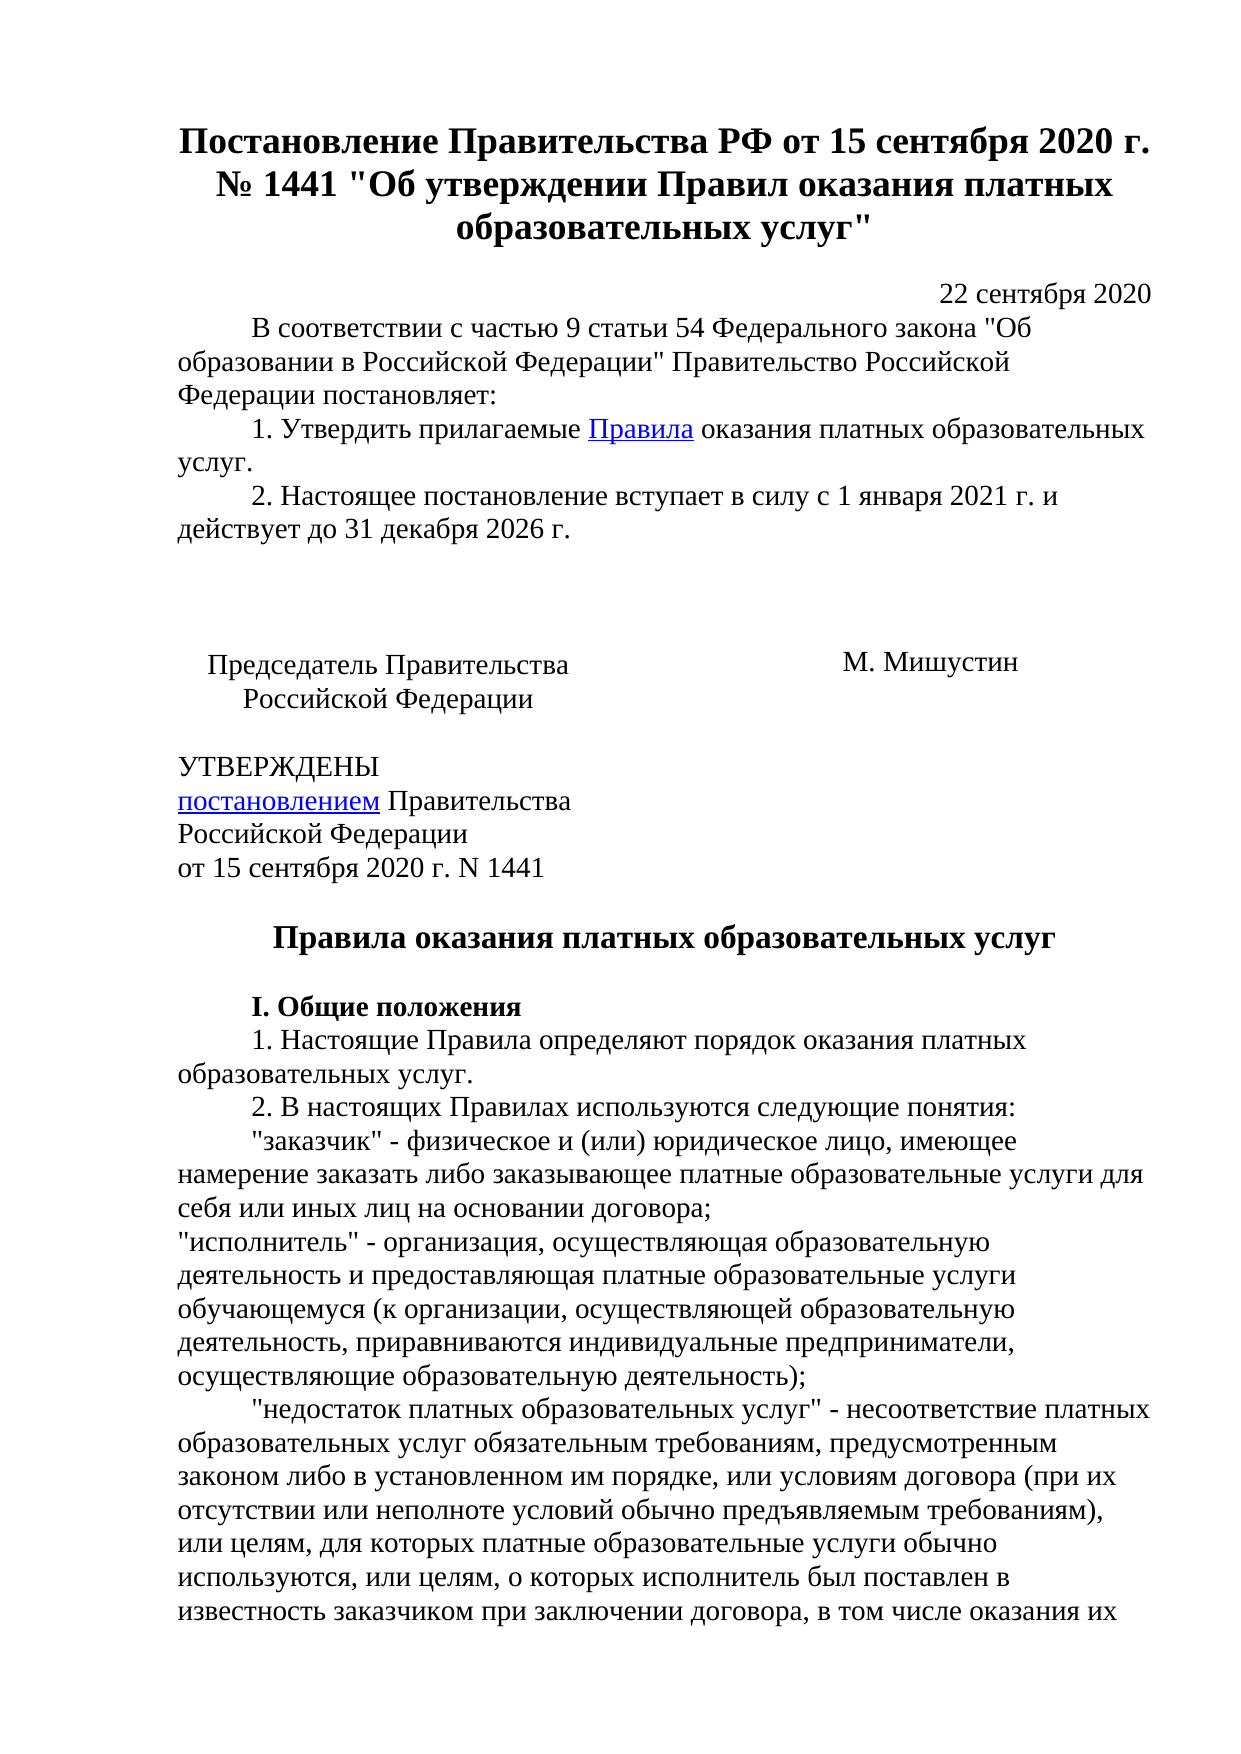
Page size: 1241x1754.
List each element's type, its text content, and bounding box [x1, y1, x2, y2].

text 2. В настоящих Правилах используются следующие понятия: [177, 1089, 1152, 1123]
text 2. Настоящее постановление вступает в силу с 1 января 2021 г. и действует до 31 декабря 2026 г. [177, 478, 1152, 545]
text "заказчик" - физическое и (или) юридическое лицо, имеющее намерение заказать либо заказывающее платные образовательные услуги для себя или иных лиц на основании договора; [177, 1123, 1152, 1224]
text "исполнитель" - организация, осуществляющая образовательную деятельность и предоставляющая платные образовательные услуги обучающемуся (к организации, осуществляющей образовательную деятельность, приравниваются индивидуальные предприниматели, осуществляющие образовательную деятельность); [177, 1224, 1152, 1391]
table_header М. Мишустин [600, 545, 1024, 716]
text 1. Настоящие Правила определяют порядок оказания платных образовательных услуг. [177, 1022, 1152, 1089]
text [177, 1391, 1152, 1626]
text Постановление Правительства РФ от 15 сентября 2020 г. № 1441 "Об утверждении Правил оказания платных образовательных услуг" [177, 118, 1152, 247]
text В соответствии с частью 9 статьи 54 Федерального закона "Об образовании в Российской Федерации" Правительство Российской Федерации постановляет: [177, 310, 1152, 411]
table_header Председатель Правительства Российской Федерации [176, 545, 600, 716]
text Правила оказания платных образовательных услуг [177, 917, 1152, 955]
text I. Общие положения [177, 989, 1152, 1022]
text 1. Утвердить прилагаемые Правила оказания платных образовательных услуг. [177, 411, 1152, 478]
text УТВЕРЖДЕНЫ постановлением Правительства Российской Федерации от 15 сентября 2020 г. N 1441 [177, 749, 1152, 883]
text 22 сентября 2020 [177, 277, 1152, 310]
